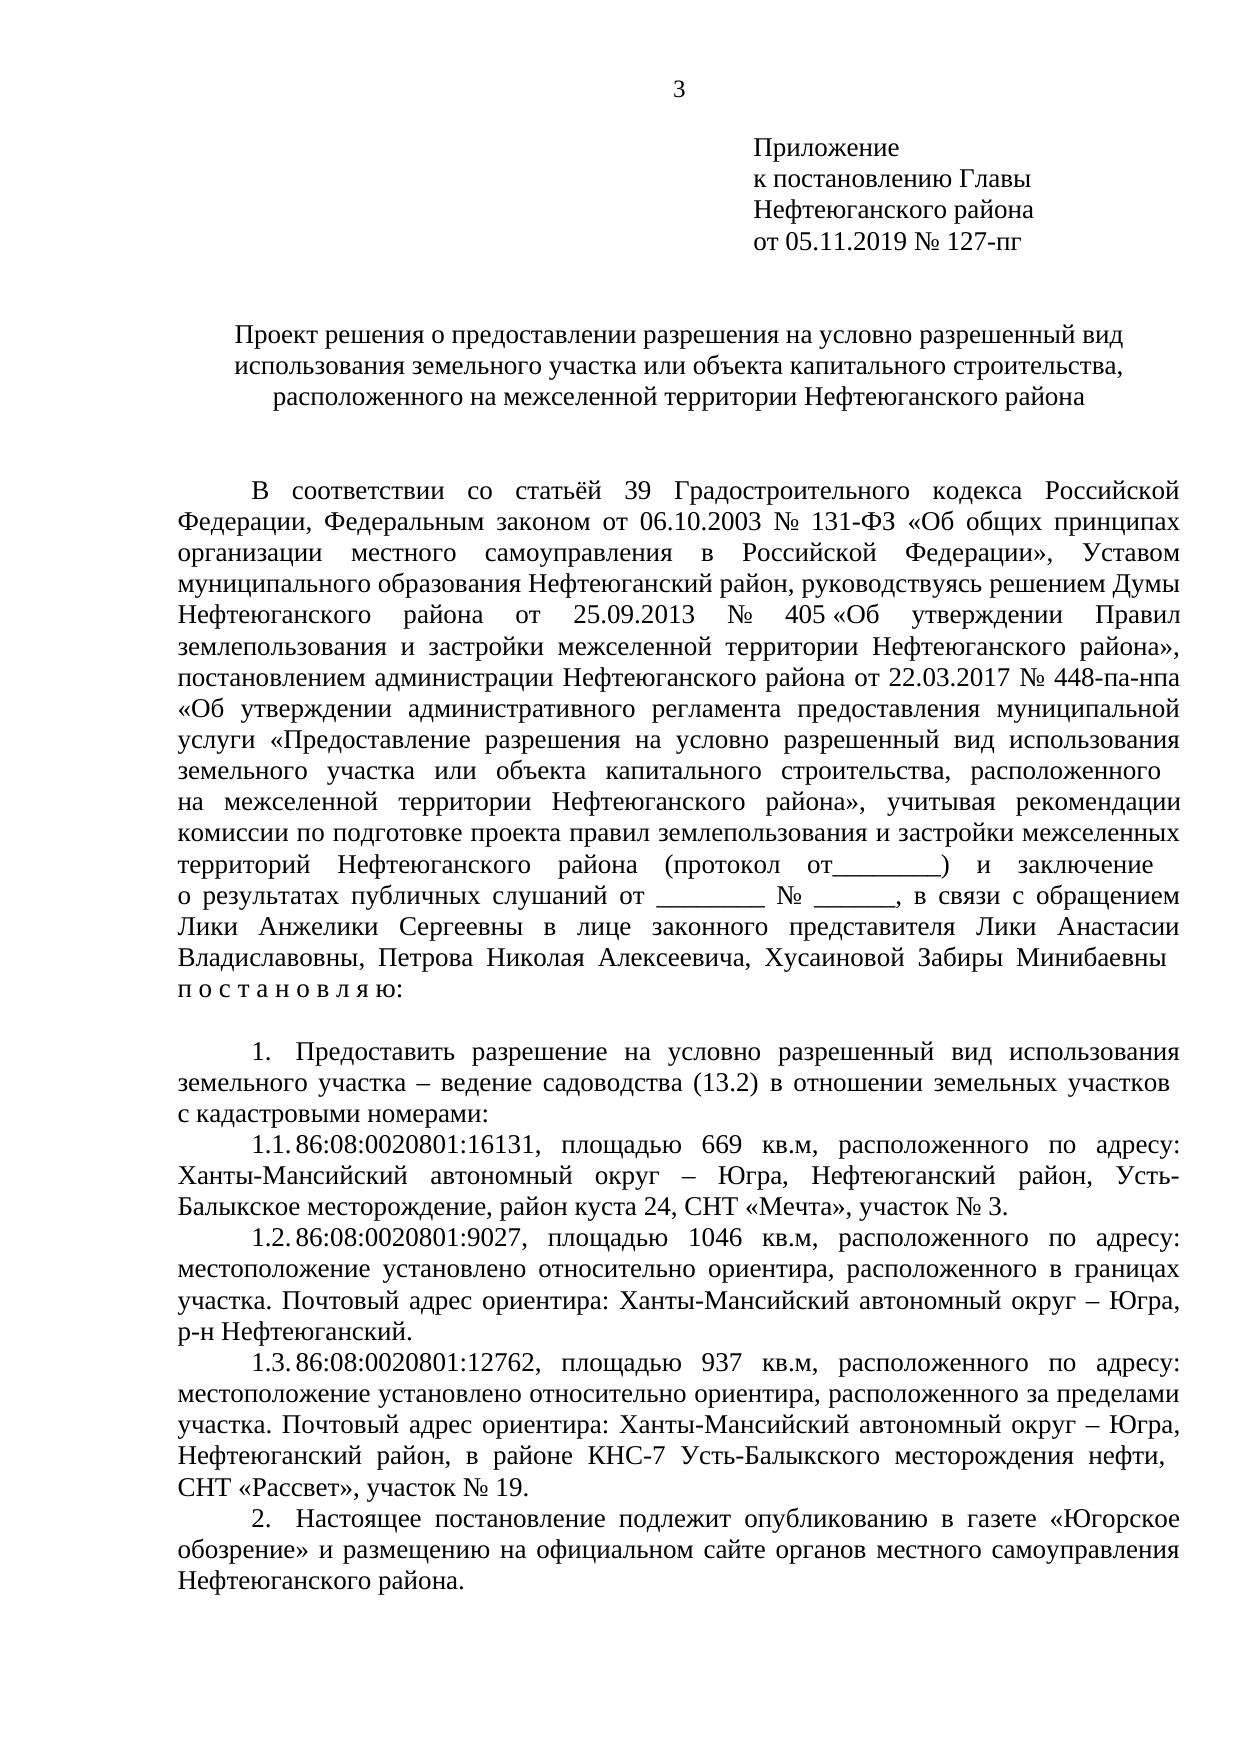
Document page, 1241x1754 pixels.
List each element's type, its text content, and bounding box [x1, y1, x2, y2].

text к постановлению Главы Нефтеюганского района [753, 162, 1181, 225]
text Проект решения о предоставлении разрешения на условно разрешенный вид использования земельного участка или объекта капитального строительства, расположенного на межселенной территории Нефтеюганского района [177, 318, 1181, 412]
list 86:08:0020801:16131, площадью 669 кв.м, расположенного по адресу: Ханты-Мансийский автономный округ – Югра, Нефтеюганский район, Усть-Балыкское месторождение, район куста 24, СНТ «Мечта», участок № 3. [177, 1128, 1181, 1221]
list В соответствии со статьёй 39 Градостроительного кодекса Российской Федерации, Федеральным законом от 06.10.2003 № 131-ФЗ «Об общих принципах организации местного самоуправления в Российской Федерации», Уставом муниципального образования Нефтеюганский район, руководствуясь решением Думы Нефтеюганского района от 25.09.2013 № 405 «Об утверждении Правил землепользования и застройки межселенной территории Нефтеюганского района», постановлением администрации Нефтеюганского района от 22.03.2017 № 448-па-нпа «Об утверждении административного регламента предоставления муниципальной услуги «Предоставление разрешения на условно разрешенный вид использования земельного участка или объекта капитального строительства, расположенного на межселенной территории Нефтеюганского района», учитывая рекомендации комиссии по подготовке проекта правил землепользования и застройки межселенных территорий Нефтеюганского района (протокол от________) и заключение о результатах публичных слушаний от ________ № ______, в связи с обращением Лики Анжелики Сергеевны в лице законного представителя Лики Анастасии Владиславовны, Петрова Николая Алексеевича, Хусаиновой Забиры Минибаевны п о с т а н о в л я ю: [177, 474, 1181, 1003]
list 86:08:0020801:12762, площадью 937 кв.м, расположенного по адресу: местоположение установлено относительно ориентира, расположенного за пределами участка. Почтовый адрес ориентира: Ханты-Мансийский автономный округ – Югра, Нефтеюганский район, в районе КНС-7 Усть-Балыкского месторождения нефти, СНТ «Рассвет», участок № 19. [177, 1346, 1181, 1502]
list Предоставить разрешение на условно разрешенный вид использования земельного участка – ведение садоводства (13.2) в отношении земельных участков с кадастровыми номерами: [177, 1034, 1181, 1128]
text Приложение [753, 131, 1181, 162]
list Настоящее постановление подлежит опубликованию в газете «Югорское обозрение» и размещению на официальном сайте органов местного самоуправления Нефтеюганского района. [177, 1502, 1181, 1595]
text от 05.11.2019 № 127-пг [753, 225, 1181, 256]
list 86:08:0020801:9027, площадью 1046 кв.м, расположенного по адресу: местоположение установлено относительно ориентира, расположенного в границах участка. Почтовый адрес ориентира: Ханты-Мансийский автономный округ – Югра, р-н Нефтеюганский. [177, 1221, 1181, 1346]
